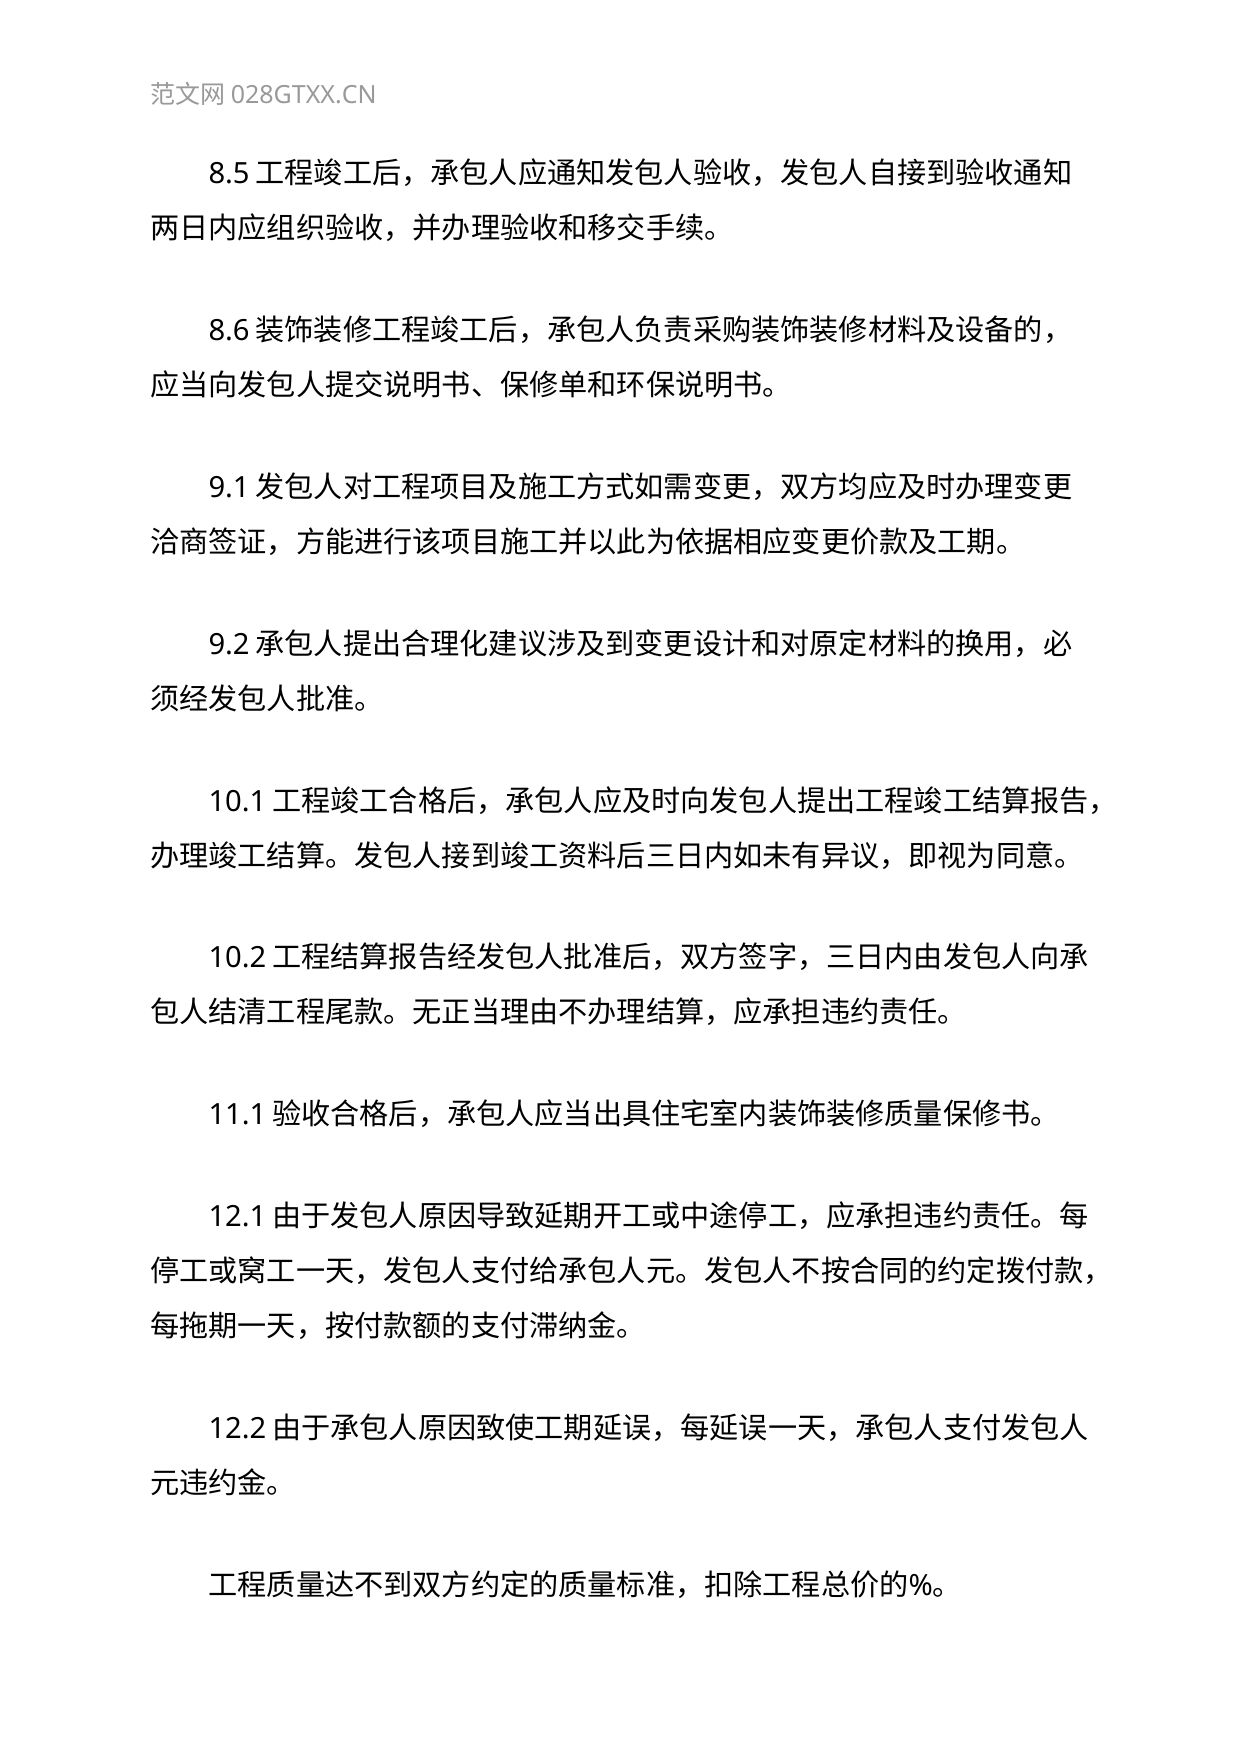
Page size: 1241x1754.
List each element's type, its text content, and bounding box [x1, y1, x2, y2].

text 11.1验收合格后，承包人应当出具住宅室内装饰装修质量保修书。 [150, 1091, 1090, 1133]
text 10.2工程结算报告经发包人批准后，双方签字，三日内由发包人向承包人结清工程尾款。无正当理由不办理结算，应承担违约责任。 [150, 934, 1090, 1031]
text 8.6装饰装修工程竣工后，承包人负责采购装饰装修材料及设备的，应当向发包人提交说明书、保修单和环保说明书。 [150, 307, 1090, 404]
text 9.2承包人提出合理化建议涉及到变更设计和对原定材料的换用，必须经发包人批准。 [150, 620, 1090, 718]
text 12.1由于发包人原因导致延期开工或中途停工，应承担违约责任。每停工或窝工一天，发包人支付给承包人元。发包人不按合同的约定拨付款，每拖期一天，按付款额的支付滞纳金。 [150, 1193, 1090, 1345]
text 12.2由于承包人原因致使工期延误，每延误一天，承包人支付发包人 元违约金。 [150, 1404, 1090, 1502]
text 工程质量达不到双方约定的质量标准，扣除工程总价的%。 [150, 1561, 1090, 1603]
text 10.1工程竣工合格后，承包人应及时向发包人提出工程竣工结算报告，办理竣工结算。发包人接到竣工资料后三日内如未有异议，即视为同意。 [150, 777, 1090, 874]
text 9.1发包人对工程项目及施工方式如需变更，双方均应及时办理变更洽商签证，方能进行该项目施工并以此为依据相应变更价款及工期。 [150, 463, 1090, 561]
text 8.5工程竣工后，承包人应通知发包人验收，发包人自接到验收通知两日内应组织验收，并办理验收和移交手续。 [150, 150, 1090, 247]
